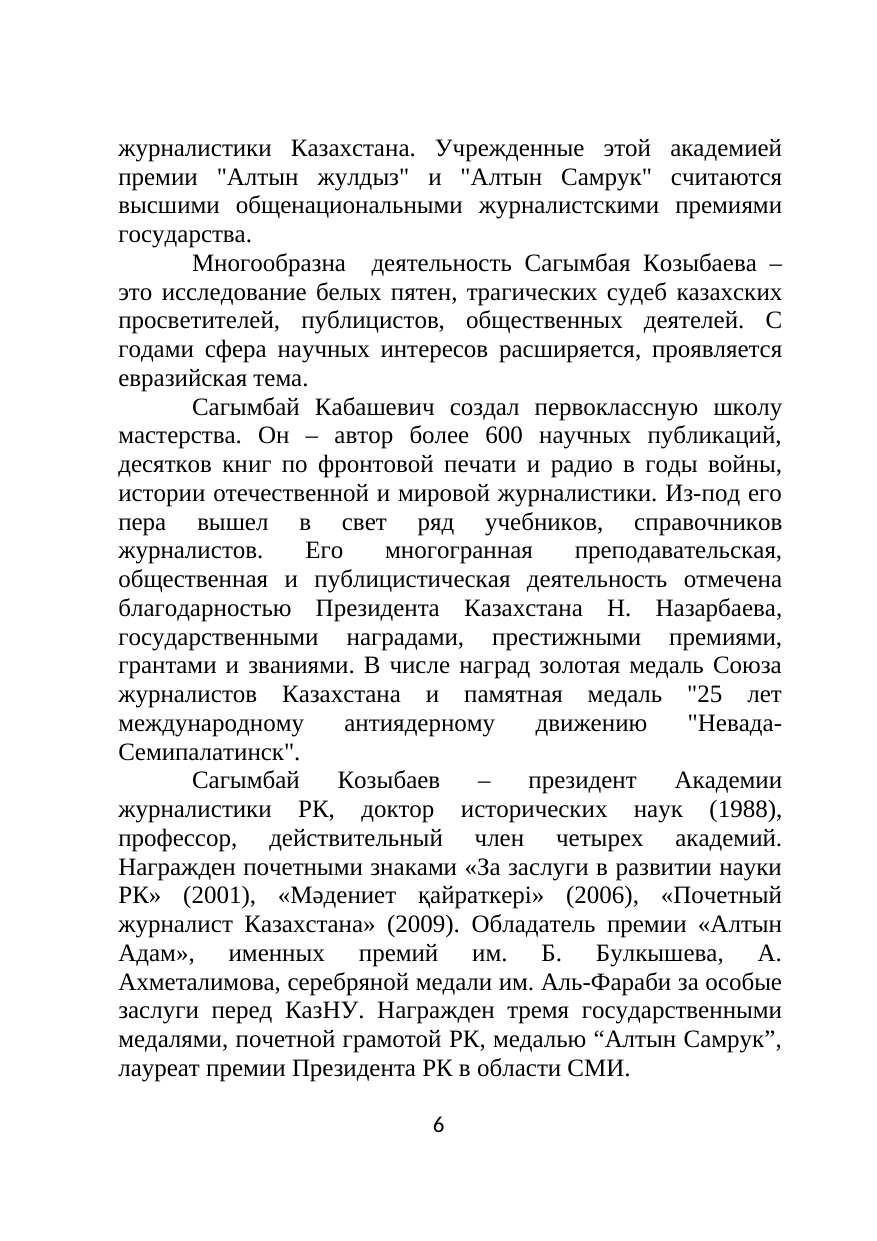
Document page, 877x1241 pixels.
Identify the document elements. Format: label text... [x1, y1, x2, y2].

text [118, 133, 783, 248]
text Сагымбай Козыбаев – президент Академии журналистики РК, доктор исторических наук (1988), профессор, действительный член четырех академий. Награжден почетными знаками «За заслуги в развитии науки РК» (2001), «Мәдениет қайраткерi» (2006), «Почетный журналист Казахстана» (2009). Обладатель премии «Алтын Адам», именных премий им. Б. Булкышева, А. Ахметалимова, серебряной медали им. Аль-Фараби за особые заслуги перед КазНУ. Награжден тремя государственными медалями, почетной грамотой РК, медалью “Алтын Самрук”, лауреат премии Президента РК в области СМИ. [118, 765, 783, 1082]
text Сагымбай Кабашевич создал первоклассную школу мастерства. Он – автор более 600 научных публикаций, десятков книг по фронтовой печати и радио в годы войны, истории отечественной и мировой журналистики. Из-под его пера вышел в свет ряд учебников, справочников журналистов. Его многогранная преподавательская, общественная и публицистическая деятельность отмечена благодарностью Президента Казахстана Н. Назарбаева, государственными наградами, престижными премиями, грантами и званиями. В числе наград золотая медаль Союза журналистов Казахстана и памятная медаль "25 лет международному антиядерному движению "Невада-Семипалатинск". [118, 392, 783, 765]
text Многообразна деятельность Сагымбая Козыбаева – это исследование белых пятен, трагических судеб казахских просветителей, публицистов, общественных деятелей. С годами сфера научных интересов расширяется, проявляется евразийская тема. [118, 248, 783, 392]
